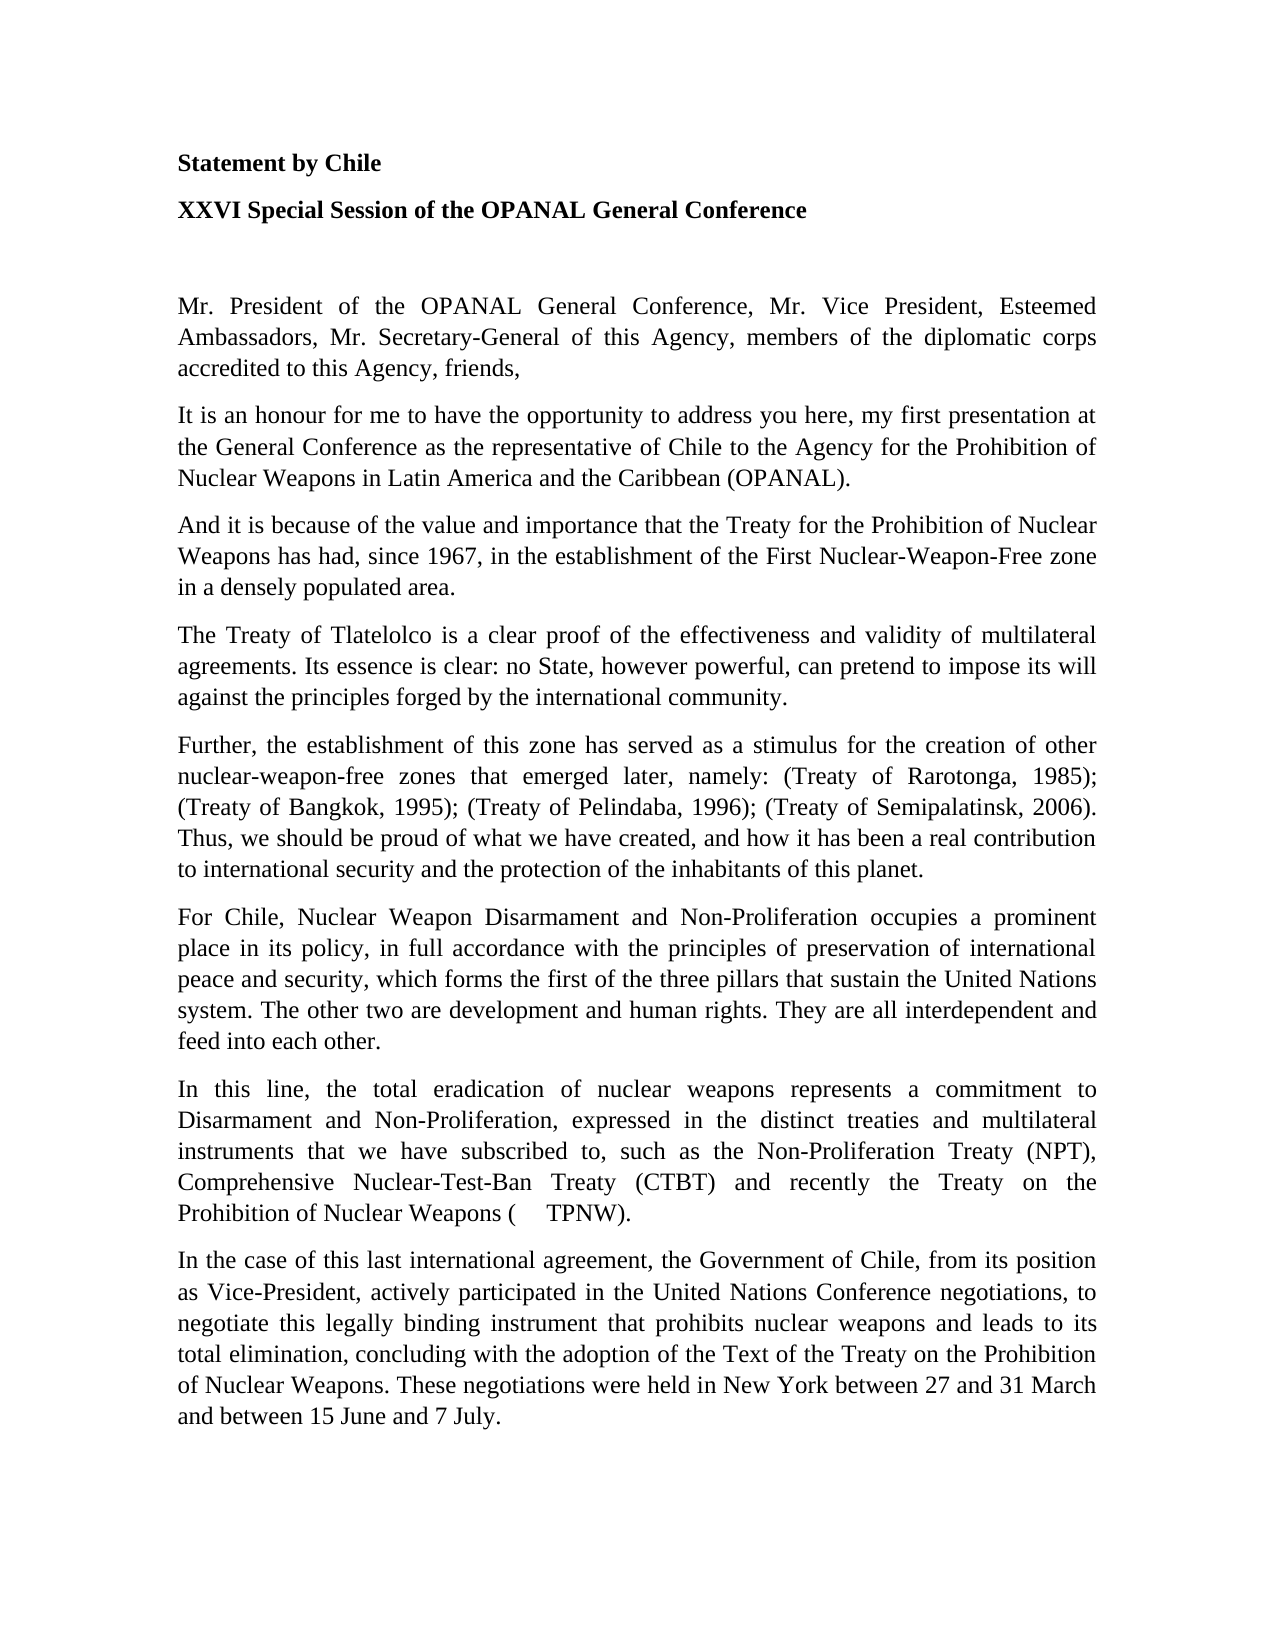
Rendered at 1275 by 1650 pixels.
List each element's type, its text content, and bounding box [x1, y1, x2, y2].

text In this line, the total eradication of nuclear weapons represents a commitment to Disarmament and Non-Proliferation, expressed in the distinct treaties and multilateral instruments that we have subscribed to, such as the Non-Proliferation Treaty (NPT), Comprehensive Nuclear-Test-Ban Treaty (CTBT) and recently the Treaty on the Prohibition of Nuclear Weapons ( TPNW). [177, 1074, 1098, 1227]
text XXVI Special Session of the OPANAL General Conference [177, 195, 1098, 224]
text And it is because of the value and importance that the Treaty for the Prohibition of Nuclear Weapons has had, since 1967, in the establishment of the First Nuclear-Weapon-Free zone in a densely populated area. [177, 510, 1098, 601]
text Further, the establishment of this zone has served as a stimulus for the creation of other nuclear-weapon-free zones that emerged later, namely: (Treaty of Rarotonga, 1985); (Treaty of Bangkok, 1995); (Treaty of Pelindaba, 1996); (Treaty of Semipalatinsk, 2006). Thus, we should be proud of what we have created, and how it has been a real contribution to international security and the protection of the inhabitants of this planet. [177, 730, 1098, 883]
text For Chile, Nuclear Weapon Disarmament and Non-Proliferation occupies a prominent place in its policy, in full accordance with the principles of preservation of international peace and security, which forms the first of the three pillars that sustain the United Nations system. The other two are development and human rights. They are all interdependent and feed into each other. [177, 902, 1098, 1055]
text In the case of this last international agreement, the Government of Chile, from its position as Vice-President, actively participated in the United Nations Conference negotiations, to negotiate this legally binding instrument that prohibits nuclear weapons and leads to its total elimination, concluding with the adoption of the Text of the Treaty on the Prohibition of Nuclear Weapons. These negotiations were held in New York between 27 and 31 March and between 15 June and 7 July. [177, 1246, 1098, 1430]
text It is an honour for me to have the opportunity to address you here, my first presentation at the General Conference as the representative of Chile to the Agency for the Prohibition of Nuclear Weapons in Latin America and the Caribbean (OPANAL). [177, 401, 1098, 491]
text Mr. President of the OPANAL General Conference, Mr. Vice President, Esteemed Ambassadors, Mr. Secretary-General of this Agency, members of the diplomatic corps accredited to this Agency, friends, [177, 291, 1098, 382]
text Statement by Chile [177, 148, 1098, 176]
text The Treaty of Tlatelolco is a clear proof of the effectiveness and validity of multilateral agreements. Its essence is clear: no State, however powerful, can pretend to impose its will against the principles forged by the international community. [177, 620, 1098, 711]
